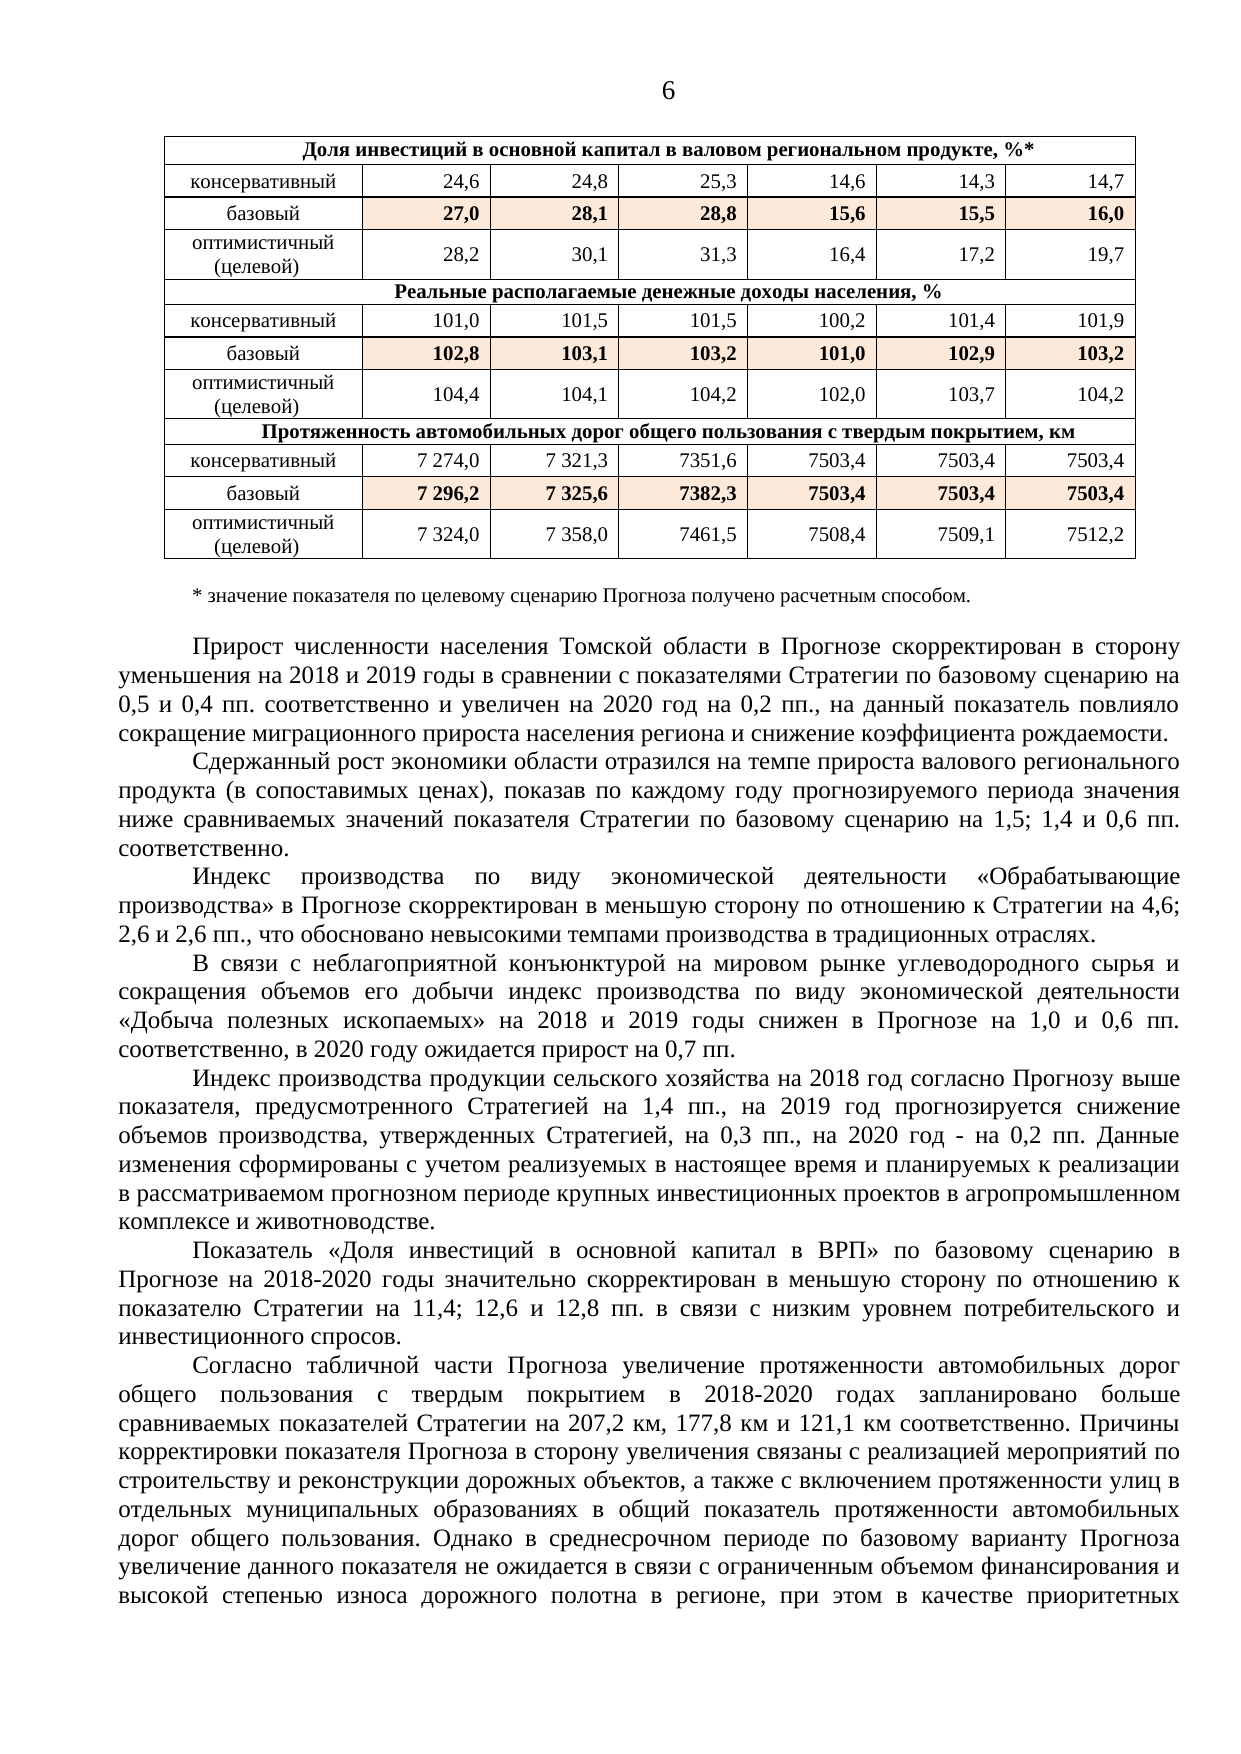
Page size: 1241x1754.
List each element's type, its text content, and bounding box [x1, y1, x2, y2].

table_cell 103,2 [619, 338, 747, 369]
table_cell 14,7 [1006, 165, 1135, 196]
table_cell 28,1 [491, 198, 618, 229]
table_cell 7 324,0 [363, 510, 490, 558]
table_cell Протяженность автомобильных дорог общего пользования с твердым покрытием, км [165, 419, 1135, 443]
table_cell 24,8 [491, 165, 618, 196]
table_cell 101,9 [1006, 305, 1135, 336]
table_cell 104,1 [491, 370, 618, 418]
table_cell 101,0 [363, 305, 490, 336]
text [118, 1350, 1181, 1609]
table_cell 16,0 [1006, 198, 1135, 229]
table_cell консервативный [165, 445, 362, 476]
table_cell 7382,3 [619, 477, 747, 509]
table_cell 31,3 [619, 230, 747, 278]
table_cell 7512,2 [1006, 510, 1135, 558]
table_cell 19,7 [1006, 230, 1135, 278]
table_cell Доля инвестиций в основной капитал в валовом региональном продукте, %* [165, 137, 1135, 164]
table_cell 103,7 [877, 370, 1005, 418]
table_cell 100,2 [748, 305, 876, 336]
table_cell 14,6 [748, 165, 876, 196]
table_cell базовый [165, 198, 362, 229]
table_cell 7503,4 [1006, 477, 1135, 509]
table_cell 7461,5 [619, 510, 747, 558]
table_cell оптимистичный (целевой) [165, 370, 362, 418]
table_cell оптимистичный (целевой) [165, 510, 362, 558]
table_cell 25,3 [619, 165, 747, 196]
table_cell 28,2 [363, 230, 490, 278]
table_cell 103,1 [491, 338, 618, 369]
table_cell 14,3 [877, 165, 1005, 196]
table_cell 7503,4 [877, 477, 1005, 509]
table_cell 7 358,0 [491, 510, 618, 558]
table_cell базовый [165, 338, 362, 369]
table_cell 24,6 [363, 165, 490, 196]
text Индекс производства по виду экономической деятельности «Обрабатывающие производства» в Прогнозе скорректирован в меньшую сторону по отношению к Стратегии на 4,6; 2,6 и 2,6 пп., что обосновано невысокими темпами производства в традиционных отраслях. [118, 861, 1181, 948]
table_cell 103,2 [1006, 338, 1135, 369]
table_cell 15,5 [877, 198, 1005, 229]
table_cell консервативный [165, 305, 362, 336]
table_cell 7 296,2 [363, 477, 490, 509]
table_cell оптимистичный (целевой) [165, 230, 362, 278]
table_cell 7503,4 [877, 445, 1005, 476]
table_cell 7503,4 [748, 445, 876, 476]
table_cell консервативный [165, 165, 362, 196]
text Сдержанный рост экономики области отразился на темпе прироста валового регионального продукта (в сопоставимых ценах), показав по каждому году прогнозируемого периода значения ниже сравниваемых значений показателя Стратегии по базовому сценарию на 1,5; 1,4 и 0,6 пп. соответственно. [118, 746, 1181, 861]
text Индекс производства продукции сельского хозяйства на 2018 год согласно Прогнозу выше показателя, предусмотренного Стратегией на 1,4 пп., на 2019 год прогнозируется снижение объемов производства, утвержденных Стратегией, на 0,3 пп., на 2020 год - на 0,2 пп. Данные изменения сформированы с учетом реализуемых в настоящее время и планируемых к реализации в рассматриваемом прогнозном периоде крупных инвестиционных проектов в агропромышленном комплексе и животноводстве. [118, 1063, 1181, 1235]
table_cell 15,6 [748, 198, 876, 229]
table_cell 17,2 [877, 230, 1005, 278]
table_cell 7508,4 [748, 510, 876, 558]
table_cell 30,1 [491, 230, 618, 278]
table_cell 7 321,3 [491, 445, 618, 476]
table_cell 7 325,6 [491, 477, 618, 509]
table_cell 104,2 [1006, 370, 1135, 418]
text В связи с неблагоприятной конъюнктурой на мировом рынке углеводородного сырья и сокращения объемов его добычи индекс производства по виду экономической деятельности «Добыча полезных ископаемых» на 2018 и 2019 годы снижен в Прогнозе на 1,0 и 0,6 пп. соответственно, в 2020 году ожидается прирост на 0,7 пп. [118, 948, 1181, 1063]
table_cell 28,8 [619, 198, 747, 229]
table_cell 101,5 [491, 305, 618, 336]
table_cell 101,4 [877, 305, 1005, 336]
table_cell 104,4 [363, 370, 490, 418]
table_cell 102,8 [363, 338, 490, 369]
table_cell 101,0 [748, 338, 876, 369]
table_cell 102,0 [748, 370, 876, 418]
table_cell 101,5 [619, 305, 747, 336]
table_cell базовый [165, 477, 362, 509]
table_cell 7351,6 [619, 445, 747, 476]
table_cell 16,4 [748, 230, 876, 278]
text * значение показателя по целевому сценарию Прогноза получено расчетным способом. [118, 583, 1181, 607]
table_cell 104,2 [619, 370, 747, 418]
text Показатель «Доля инвестиций в основной капитал в ВРП» по базовому сценарию в Прогнозе на 2018-2020 годы значительно скорректирован в меньшую сторону по отношению к показателю Стратегии на 11,4; 12,6 и 12,8 пп. в связи с низким уровнем потребительского и инвестиционного спросов. [118, 1235, 1181, 1350]
table_cell 7509,1 [877, 510, 1005, 558]
table_cell 7 274,0 [363, 445, 490, 476]
table_cell 7503,4 [748, 477, 876, 509]
table_cell 102,9 [877, 338, 1005, 369]
table_cell 27,0 [363, 198, 490, 229]
text Прирост численности населения Томской области в Прогнозе скорректирован в сторону уменьшения на 2018 и 2019 годы в сравнении с показателями Стратегии по базовому сценарию на 0,5 и 0,4 пп. соответственно и увеличен на 2020 год на 0,2 пп., на данный показатель повлияло сокращение миграционного прироста населения региона и снижение коэффициента рождаемости. [118, 631, 1181, 746]
table_cell 7503,4 [1006, 445, 1135, 476]
table_cell Реальные располагаемые денежные доходы населения, % [165, 280, 1135, 303]
